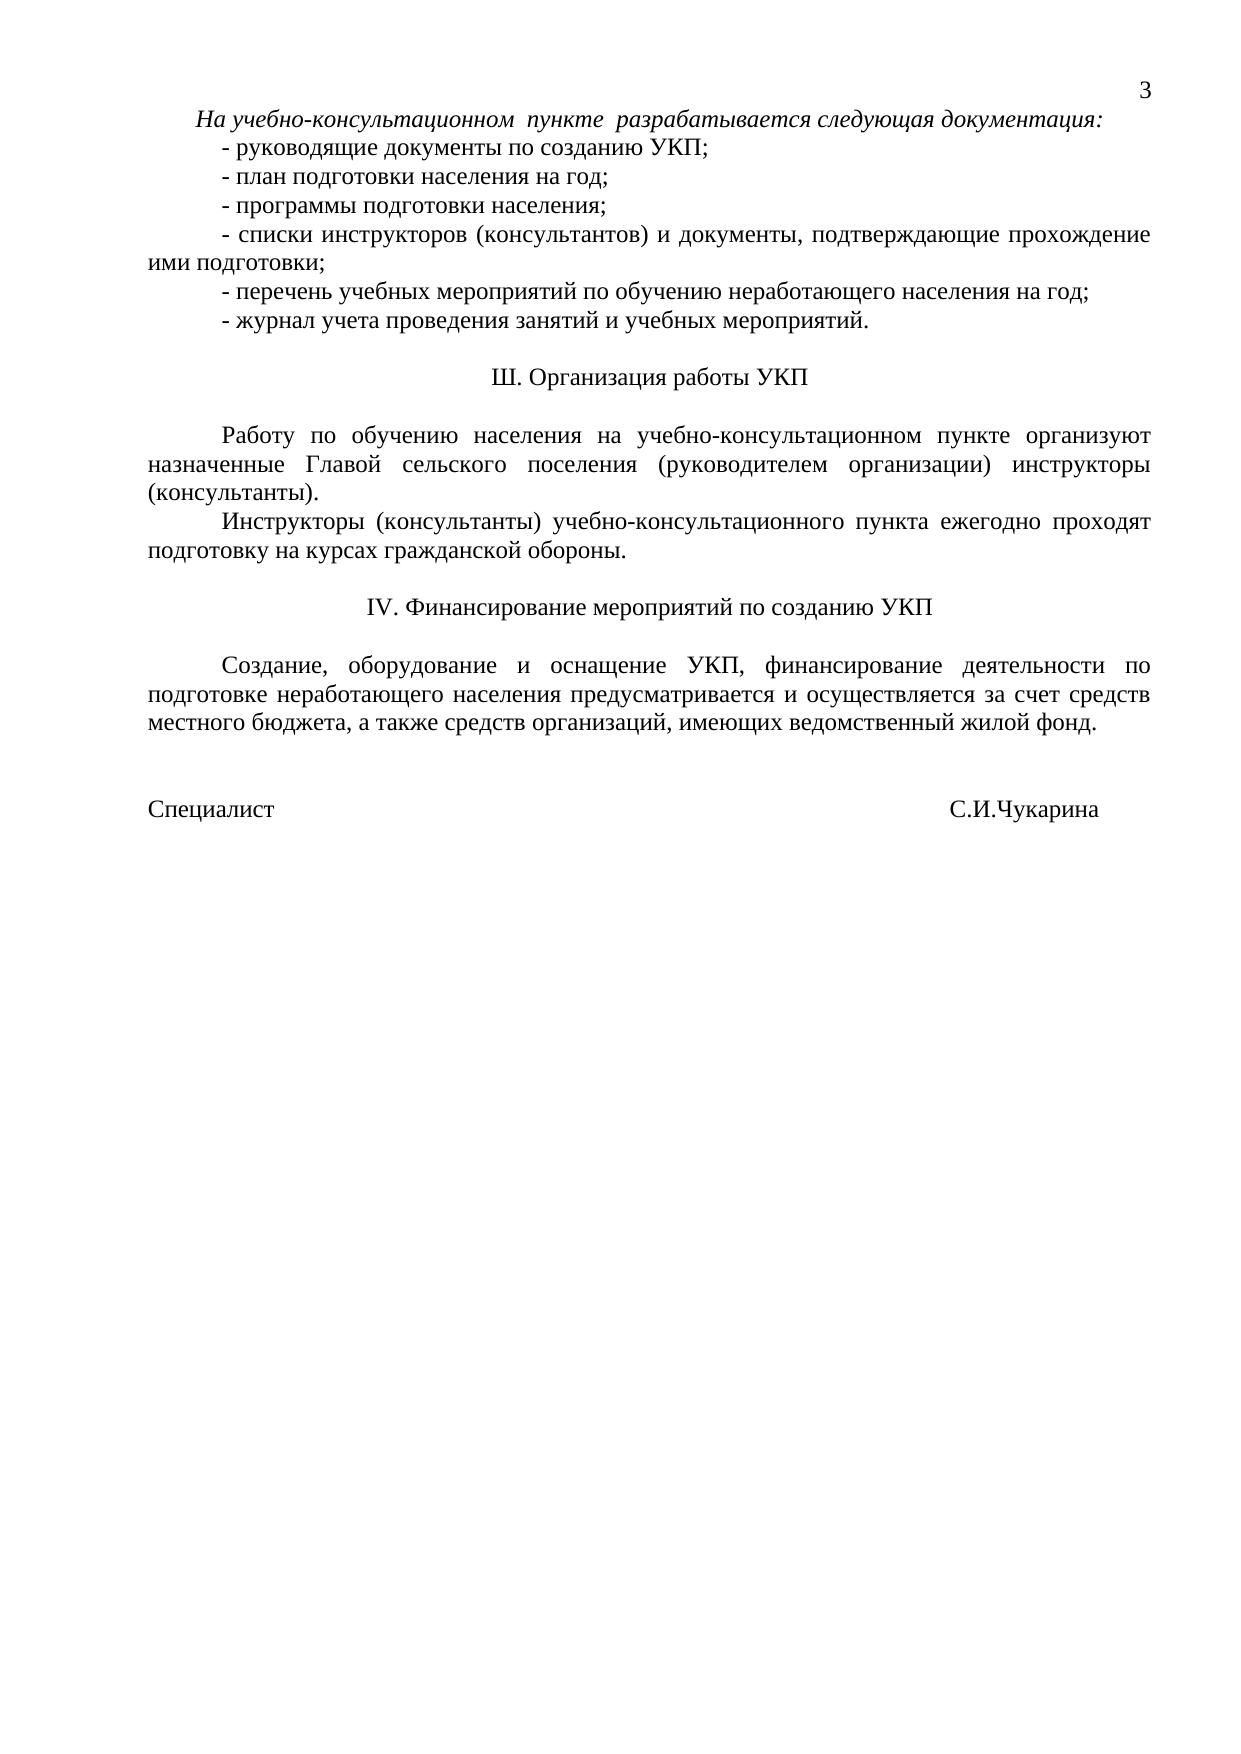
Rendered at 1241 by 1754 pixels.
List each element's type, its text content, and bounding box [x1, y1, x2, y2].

text - списки инструкторов (консультантов) и документы, подтверждающие прохождение ими подготовки; [148, 219, 1152, 276]
text IV. Финансирование мероприятий по созданию УКП [148, 592, 1152, 621]
text На учебно-консультационном пункте разрабатывается следующая документация: [148, 104, 1152, 132]
text - перечень учебных мероприятий по обучению неработающего населения на год; [148, 276, 1152, 305]
text - план подготовки населения на год; [148, 161, 1152, 190]
text - руководящие документы по созданию УКП; [148, 132, 1152, 161]
text Работу по обучению населения на учебно-консультационном пункте организуют назначенные Главой сельского поселения (руководителем организации) инструкторы (консультанты). [148, 420, 1152, 506]
text Ш. Организация работы УКП [148, 362, 1152, 391]
text Инструкторы (консультанты) учебно-консультационного пункта ежегодно проходят подготовку на курсах гражданской обороны. [148, 506, 1152, 564]
text Создание, оборудование и оснащение УКП, финансирование деятельности по подготовке неработающего населения предусматривается и осуществляется за счет средств местного бюджета, а также средств организаций, имеющих ведомственный жилой фонд. [148, 650, 1152, 736]
text Специалист С.И.Чукарина [148, 794, 1152, 822]
text - журнал учета проведения занятий и учебных мероприятий. [148, 305, 1152, 334]
text - программы подготовки населения; [148, 190, 1152, 219]
